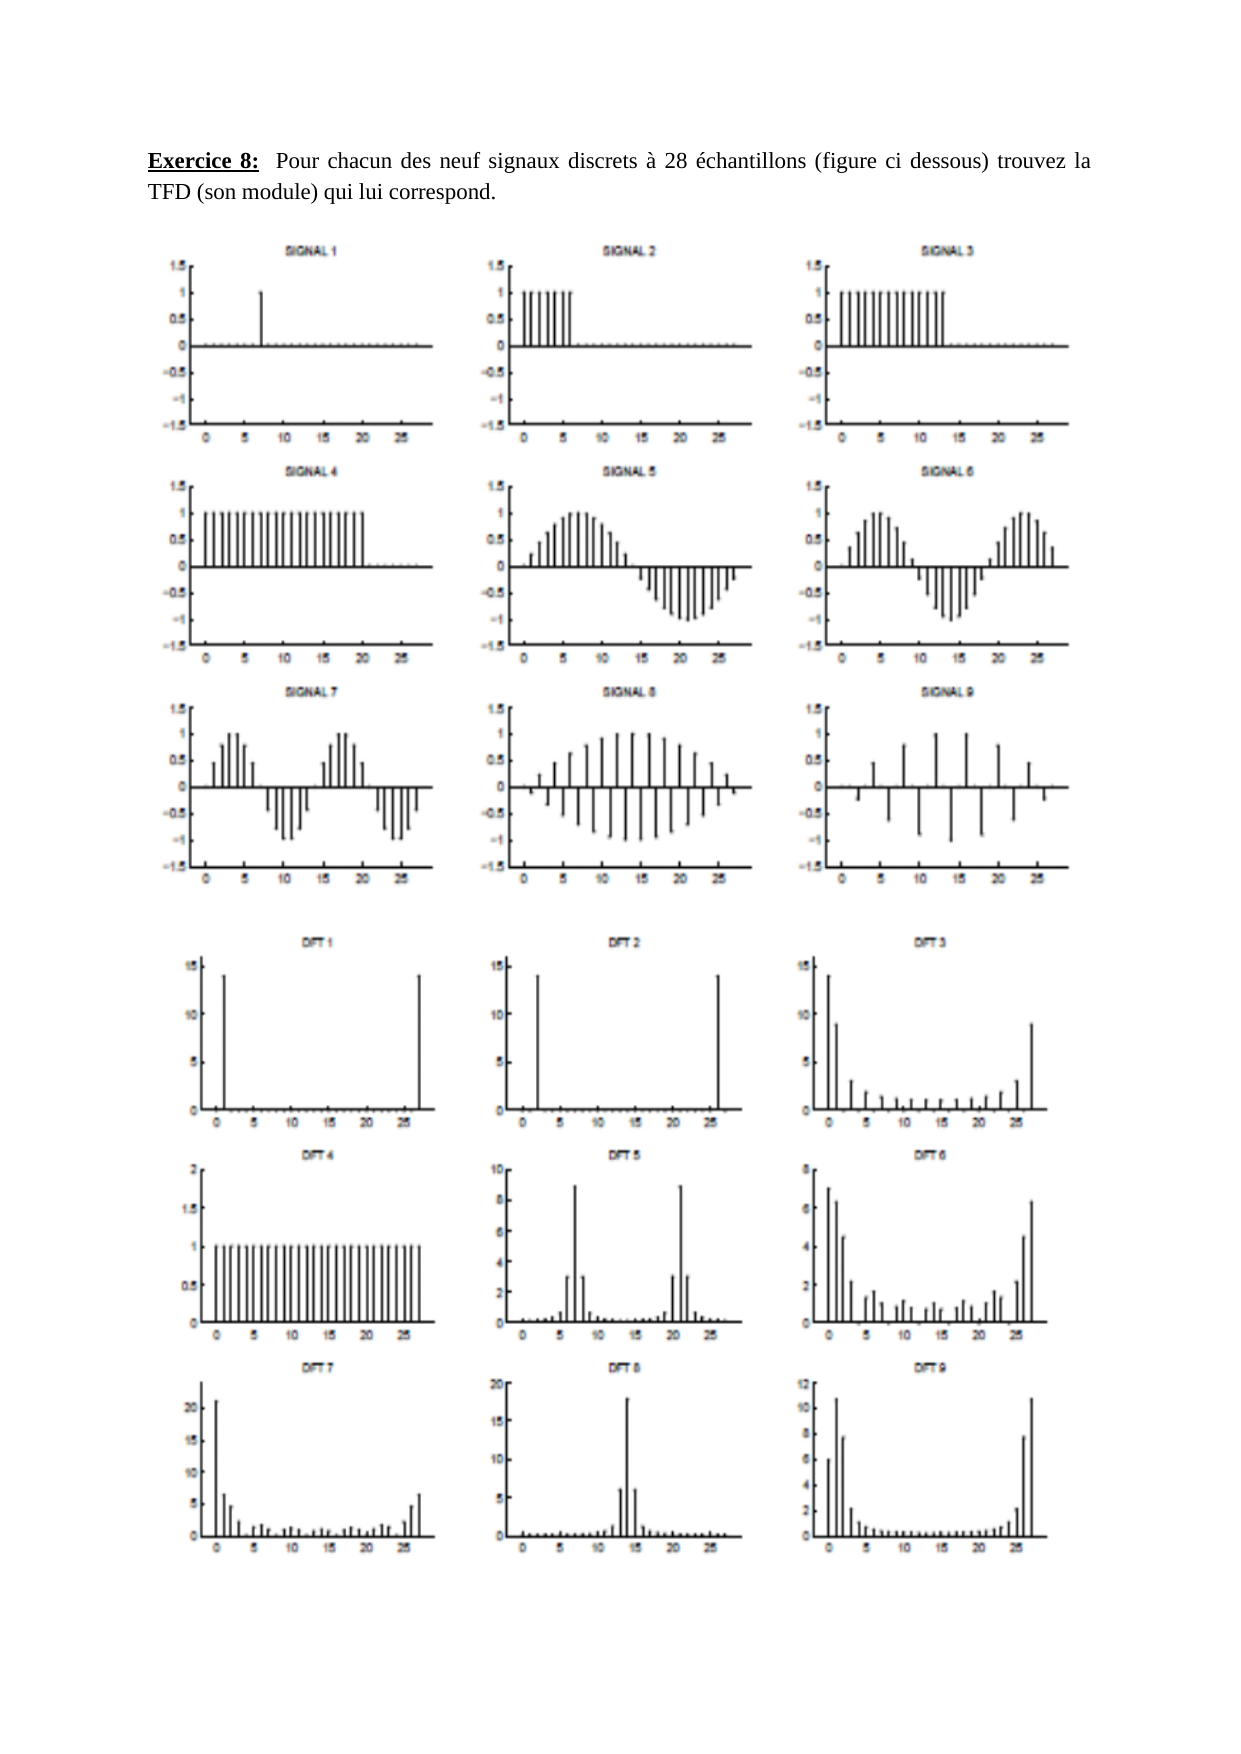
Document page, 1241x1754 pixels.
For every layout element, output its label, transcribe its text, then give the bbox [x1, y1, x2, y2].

picture [176, 920, 1065, 1573]
picture [159, 228, 1082, 896]
text Exercice 8: Pour chacun des neuf signaux discrets à 28 échantillons (figure ci dessous) trouvez la TFD (son module) qui lui correspond. [148, 148, 1093, 204]
